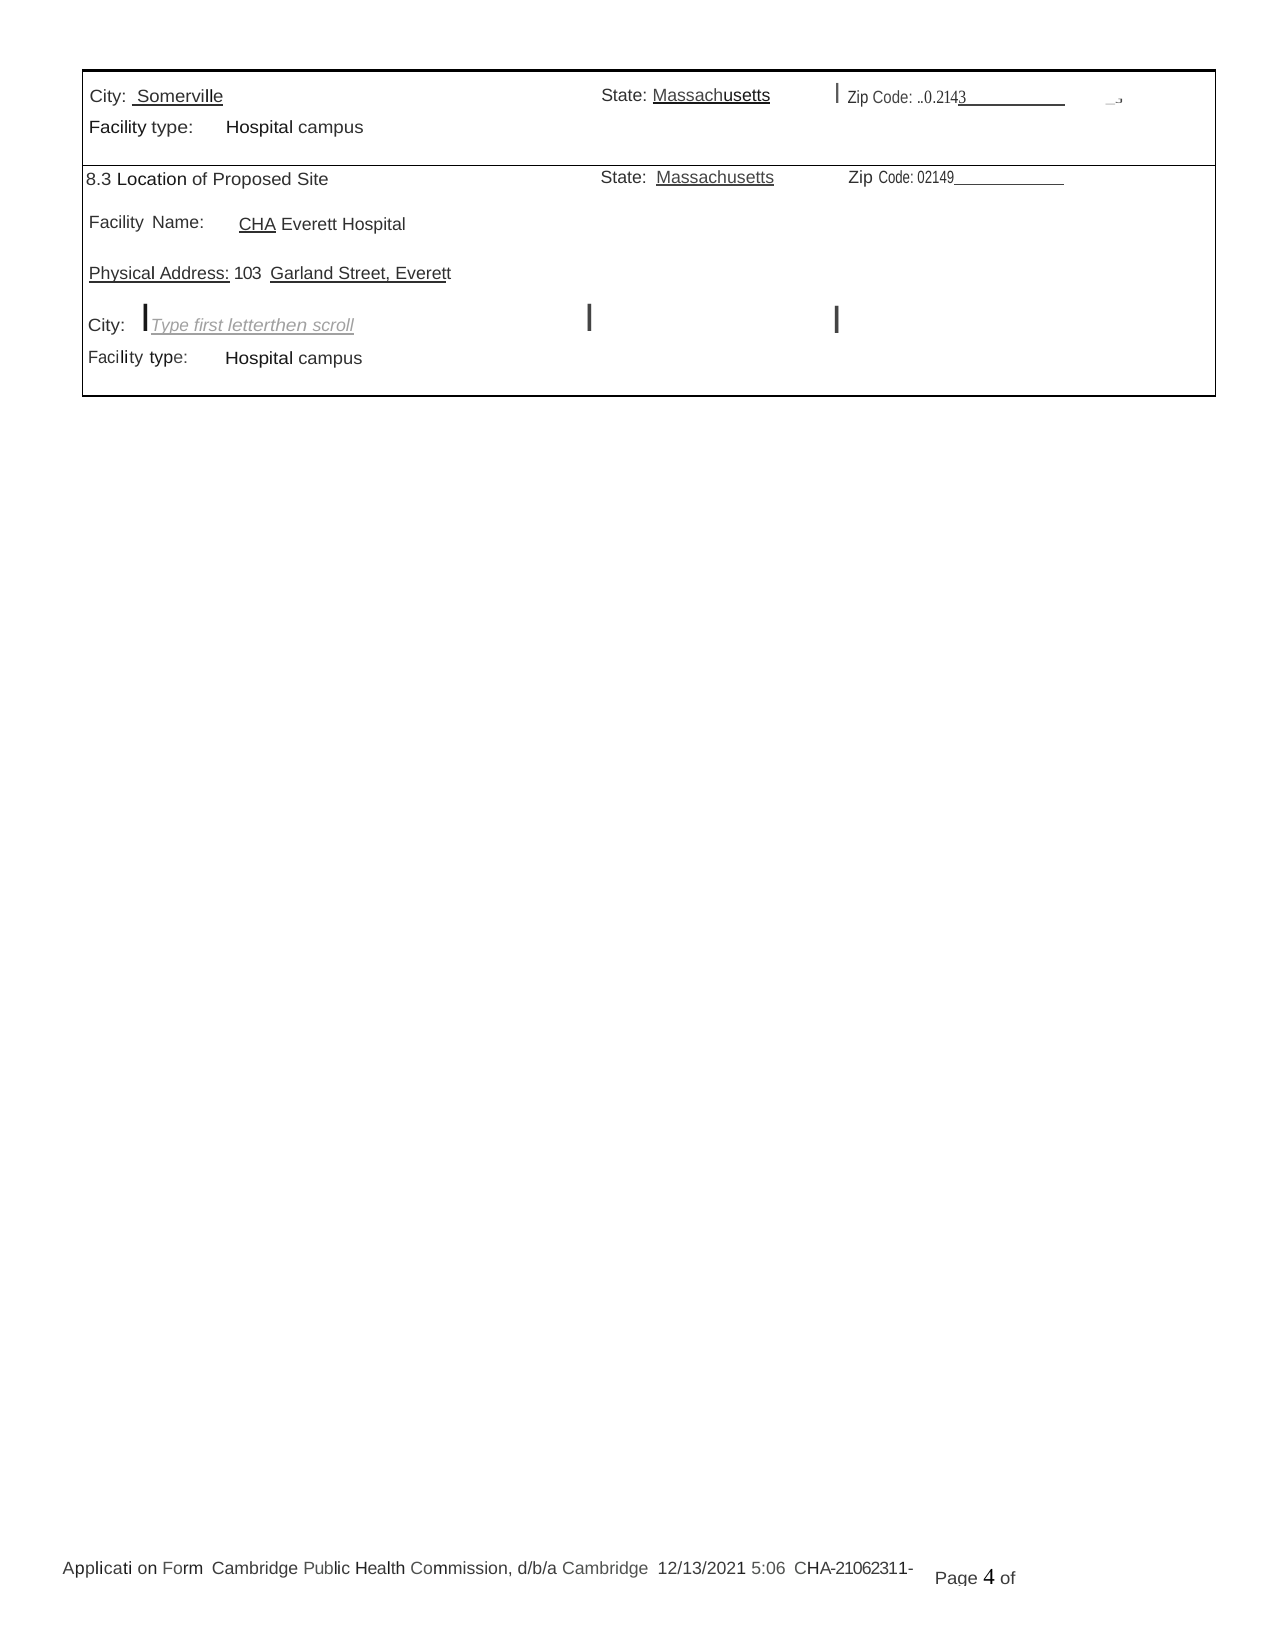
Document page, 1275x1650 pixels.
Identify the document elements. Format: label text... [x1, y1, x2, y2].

table_cell 8.3 Location of Proposed Site Facility Name: CHA Everett Hospital Physical Address: 103 Garland Street, Everett City: IType first letterthen scroll Facility type: Hospital campus [83, 166, 523, 395]
table_cell Zip [844, 166, 874, 395]
table_cell Massachusetts [651, 166, 805, 395]
table_header State: Massachusetts I Zip Code: ..0.2143 [523, 72, 1025, 165]
table_cell I [805, 166, 844, 395]
table_cell [1025, 166, 1215, 395]
table_header City: Somerville Facility type: Hospital campus [83, 72, 523, 165]
table_cell Code: 02149 [874, 166, 1025, 395]
table_cell State: [597, 166, 651, 395]
table_header _J [1025, 72, 1215, 165]
table_cell I [523, 166, 597, 395]
